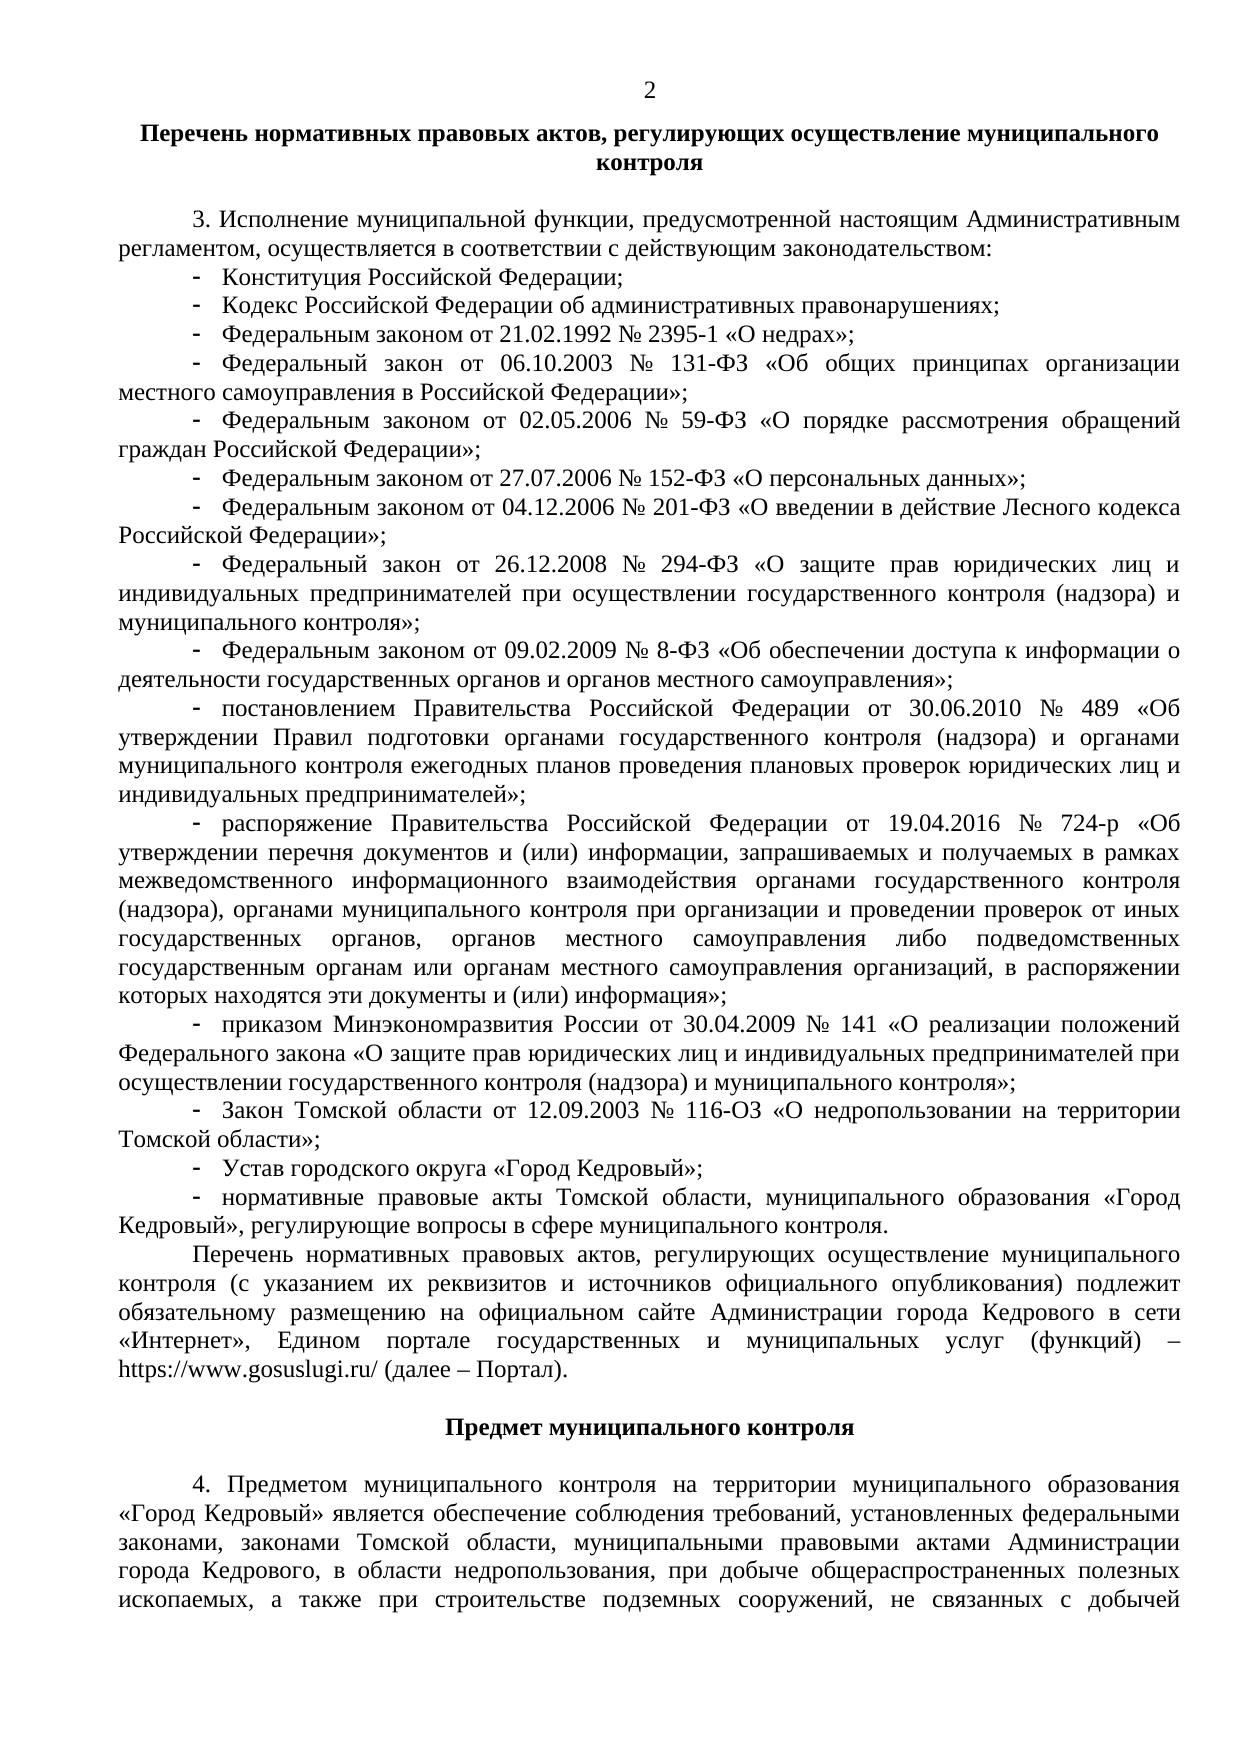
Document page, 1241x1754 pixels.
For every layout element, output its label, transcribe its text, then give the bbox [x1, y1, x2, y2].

list Федеральным законом от 02.05.2006 № 59-ФЗ «О порядке рассмотрения обращений граждан Российской Федерации»; [118, 406, 1181, 463]
list Федеральный закон от 06.10.2003 № 131-ФЗ «Об общих принципах организации местного самоуправления в Российской Федерации»; [118, 348, 1181, 406]
list Устав городского округа «Город Кедровый»; [118, 1153, 1181, 1182]
text Перечень нормативных правовых актов, регулирующих осуществление муниципального контроля [118, 118, 1181, 176]
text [118, 1469, 1181, 1613]
list постановлением Правительства Российской Федерации от 30.06.2010 № 489 «Об утверждении Правил подготовки органами государственного контроля (надзора) и органами муниципального контроля ежегодных планов проведения плановых проверок юридических лиц и индивидуальных предпринимателей»; [118, 693, 1181, 808]
text Перечень нормативных правовых актов, регулирующих осуществление муниципального контроля (с указанием их реквизитов и источников официального опубликования) подлежит обязательному размещению на официальном сайте Администрации города Кедрового в сети «Интернет», Едином портале государственных и муниципальных услуг (функций) – https://www.gosuslugi.ru/ (далее – Портал). [118, 1239, 1181, 1383]
list Федеральным законом от 27.07.2006 № 152-ФЗ «О персональных данных»; [118, 463, 1181, 492]
text Предмет муниципального контроля [118, 1412, 1181, 1441]
list Кодекс Российской Федерации об административных правонарушениях; [118, 291, 1181, 319]
list приказом Минэкономразвития России от 30.04.2009 № 141 «О реализации положений Федерального закона «О защите прав юридических лиц и индивидуальных предпринимателей при осуществлении государственного контроля (надзора) и муниципального контроля»; [118, 1009, 1181, 1096]
list Федеральным законом от 09.02.2009 № 8-ФЗ «Об обеспечении доступа к информации о деятельности государственных органов и органов местного самоуправления»; [118, 636, 1181, 693]
list нормативные правовые акты Томской области, муниципального образования «Город Кедровый», регулирующие вопросы в сфере муниципального контроля. [118, 1182, 1181, 1239]
list Федеральным законом от 04.12.2006 № 201-ФЗ «О введении в действие Лесного кодекса Российской Федерации»; [118, 492, 1181, 549]
list Федеральный закон от 26.12.2008 № 294-ФЗ «О защите прав юридических лиц и индивидуальных предпринимателей при осуществлении государственного контроля (надзора) и муниципального контроля»; [118, 549, 1181, 636]
list Закон Томской области от 12.09.2003 № 116-ОЗ «О недропользовании на территории Томской области»; [118, 1096, 1181, 1153]
list Конституция Российской Федерации; [118, 262, 1181, 291]
list распоряжение Правительства Российской Федерации от 19.04.2016 № 724-р «Об утверждении перечня документов и (или) информации, запрашиваемых и получаемых в рамках межведомственного информационного взаимодействия органами государственного контроля (надзора), органами муниципального контроля при организации и проведении проверок от иных государственных органов, органов местного самоуправления либо подведомственных государственным органам или органам местного самоуправления организаций, в распоряжении которых находятся эти документы и (или) информация»; [118, 808, 1181, 1009]
text 3. Исполнение муниципальной функции, предусмотренной настоящим Административным регламентом, осуществляется в соответствии с действующим законодательством: [118, 204, 1181, 262]
list Федеральным законом от 21.02.1992 № 2395-1 «О недрах»; [118, 319, 1181, 348]
